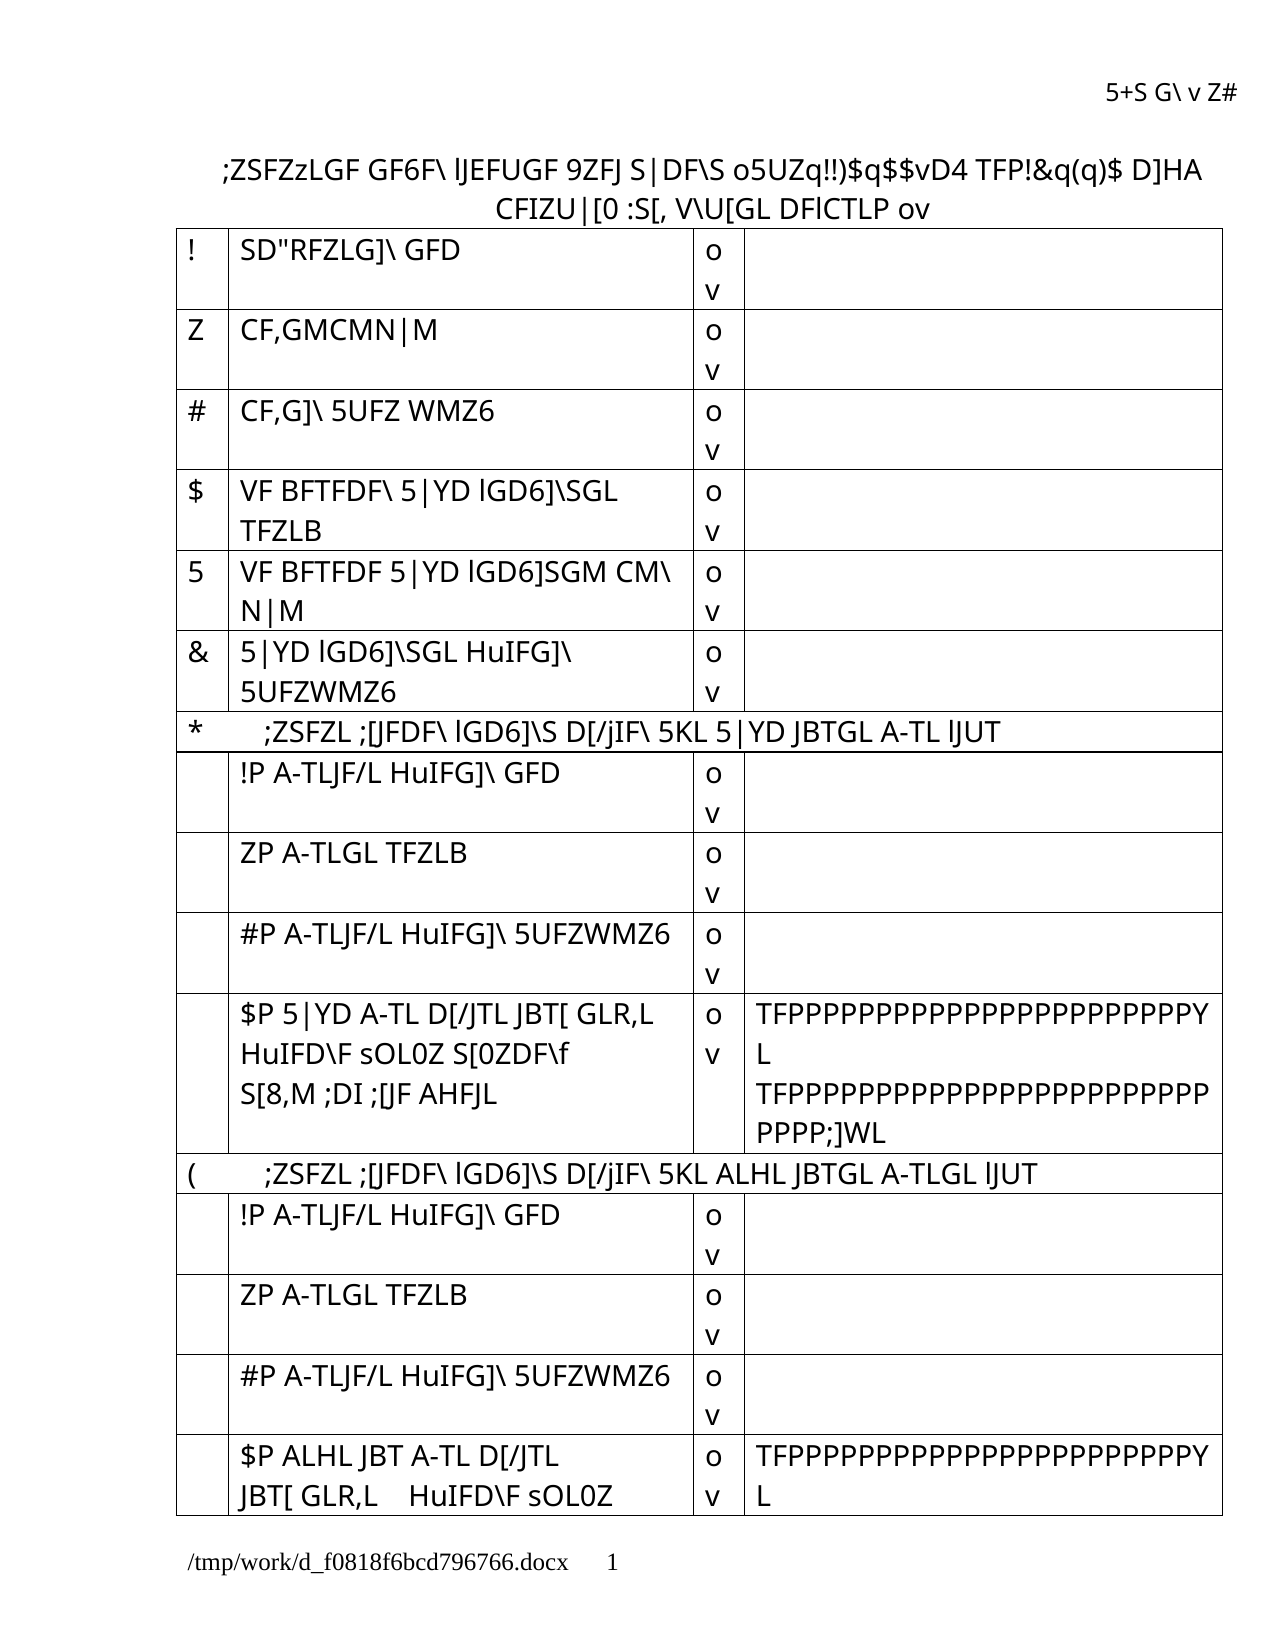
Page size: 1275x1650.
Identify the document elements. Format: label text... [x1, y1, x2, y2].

table_header [745, 229, 1222, 308]
table_cell 5 [177, 551, 228, 630]
table_cell [745, 833, 1222, 912]
table_cell VF BFTFDF\ 5|YD lGD6]\SGL TFZLB [229, 470, 693, 550]
table_header ! [177, 229, 228, 308]
table_cell [177, 1435, 228, 1515]
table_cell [229, 1435, 693, 1515]
table_cell CF,GMCMN|M [229, 310, 693, 389]
table_cell ov [694, 1194, 744, 1273]
table_cell [745, 753, 1222, 832]
table_cell ov [694, 913, 744, 993]
table_cell ZP A-TLGL TFZLB [229, 1275, 693, 1354]
table_cell ov [694, 833, 744, 912]
table_cell ov [694, 310, 744, 389]
table_cell CF,G]\ 5UFZ WMZ6 [229, 390, 693, 469]
table_cell ov [694, 470, 744, 550]
table_cell TFPPPPPPPPPPPPPPPPPPPPPPPYL TFPPPPPPPPPPPPPPPPPPPPPPPPPPPP;]WL [745, 994, 1222, 1152]
table_cell [177, 994, 228, 1152]
table_cell VF BFTFDF 5|YD lGD6]SGM CM\N|M [229, 551, 693, 630]
table_cell ZP A-TLGL TFZLB [229, 833, 693, 912]
text ;ZSFZzLGF GF6F\ lJEFUGF 9ZFJ S|DF\S o5UZq!!)$q$$vD4 TFP!&q(q)$ D]HA CFIZU|[0 :S[, V\U[GL DFlCTLP ov [187, 149, 1237, 228]
table_cell [745, 631, 1222, 711]
table_cell $P 5|YD A-TL D[/JTL JBT[ GLR,L HuIFD\F sOL0Z S[0ZDF\f S[8,M ;DI ;[JF AHFJL [229, 994, 693, 1152]
table_cell [177, 753, 228, 832]
table_cell [745, 551, 1222, 630]
table_cell # [177, 390, 228, 469]
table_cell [745, 1435, 1222, 1515]
table_cell [177, 1355, 228, 1434]
table_cell * ;ZSFZL ;[JFDF\ lGD6]\S D[/jIF\ 5KL 5|YD JBTGL A-TL lJUT [177, 712, 1222, 751]
table_cell [745, 1355, 1222, 1434]
text 5+S G\ v Z# [187, 75, 1237, 109]
table_cell ov [694, 1355, 744, 1434]
table_cell & [177, 631, 228, 711]
table_cell [177, 913, 228, 993]
table_cell !P A-TLJF/L HuIFG]\ GFD [229, 1194, 693, 1273]
table_cell [745, 310, 1222, 389]
table_cell ( ;ZSFZL ;[JFDF\ lGD6]\S D[/jIF\ 5KL ALHL JBTGL A-TLGL lJUT [177, 1154, 1222, 1193]
table_cell ov [694, 1275, 744, 1354]
table_cell Z [177, 310, 228, 389]
table_cell [745, 1275, 1222, 1354]
table_cell #P A-TLJF/L HuIFG]\ 5UFZWMZ6 [229, 913, 693, 993]
table_header ov [694, 229, 744, 308]
table_cell [177, 1275, 228, 1354]
table_cell [745, 390, 1222, 469]
table_cell ov [694, 631, 744, 711]
table_cell ov [694, 551, 744, 630]
table_header SD"RFZLG]\ GFD [229, 229, 693, 308]
table_cell 5|YD lGD6]\SGL HuIFG]\ 5UFZWMZ6 [229, 631, 693, 711]
table_cell !P A-TLJF/L HuIFG]\ GFD [229, 753, 693, 832]
table_cell ov [694, 994, 744, 1152]
table_cell [745, 1194, 1222, 1273]
table_cell [177, 833, 228, 912]
table_cell [177, 1194, 228, 1273]
table_cell #P A-TLJF/L HuIFG]\ 5UFZWMZ6 [229, 1355, 693, 1434]
table_cell ov [694, 390, 744, 469]
table_cell ov [694, 753, 744, 832]
table_cell [745, 913, 1222, 993]
table_cell $ [177, 470, 228, 550]
table_cell [745, 470, 1222, 550]
table_cell ov [694, 1435, 744, 1515]
